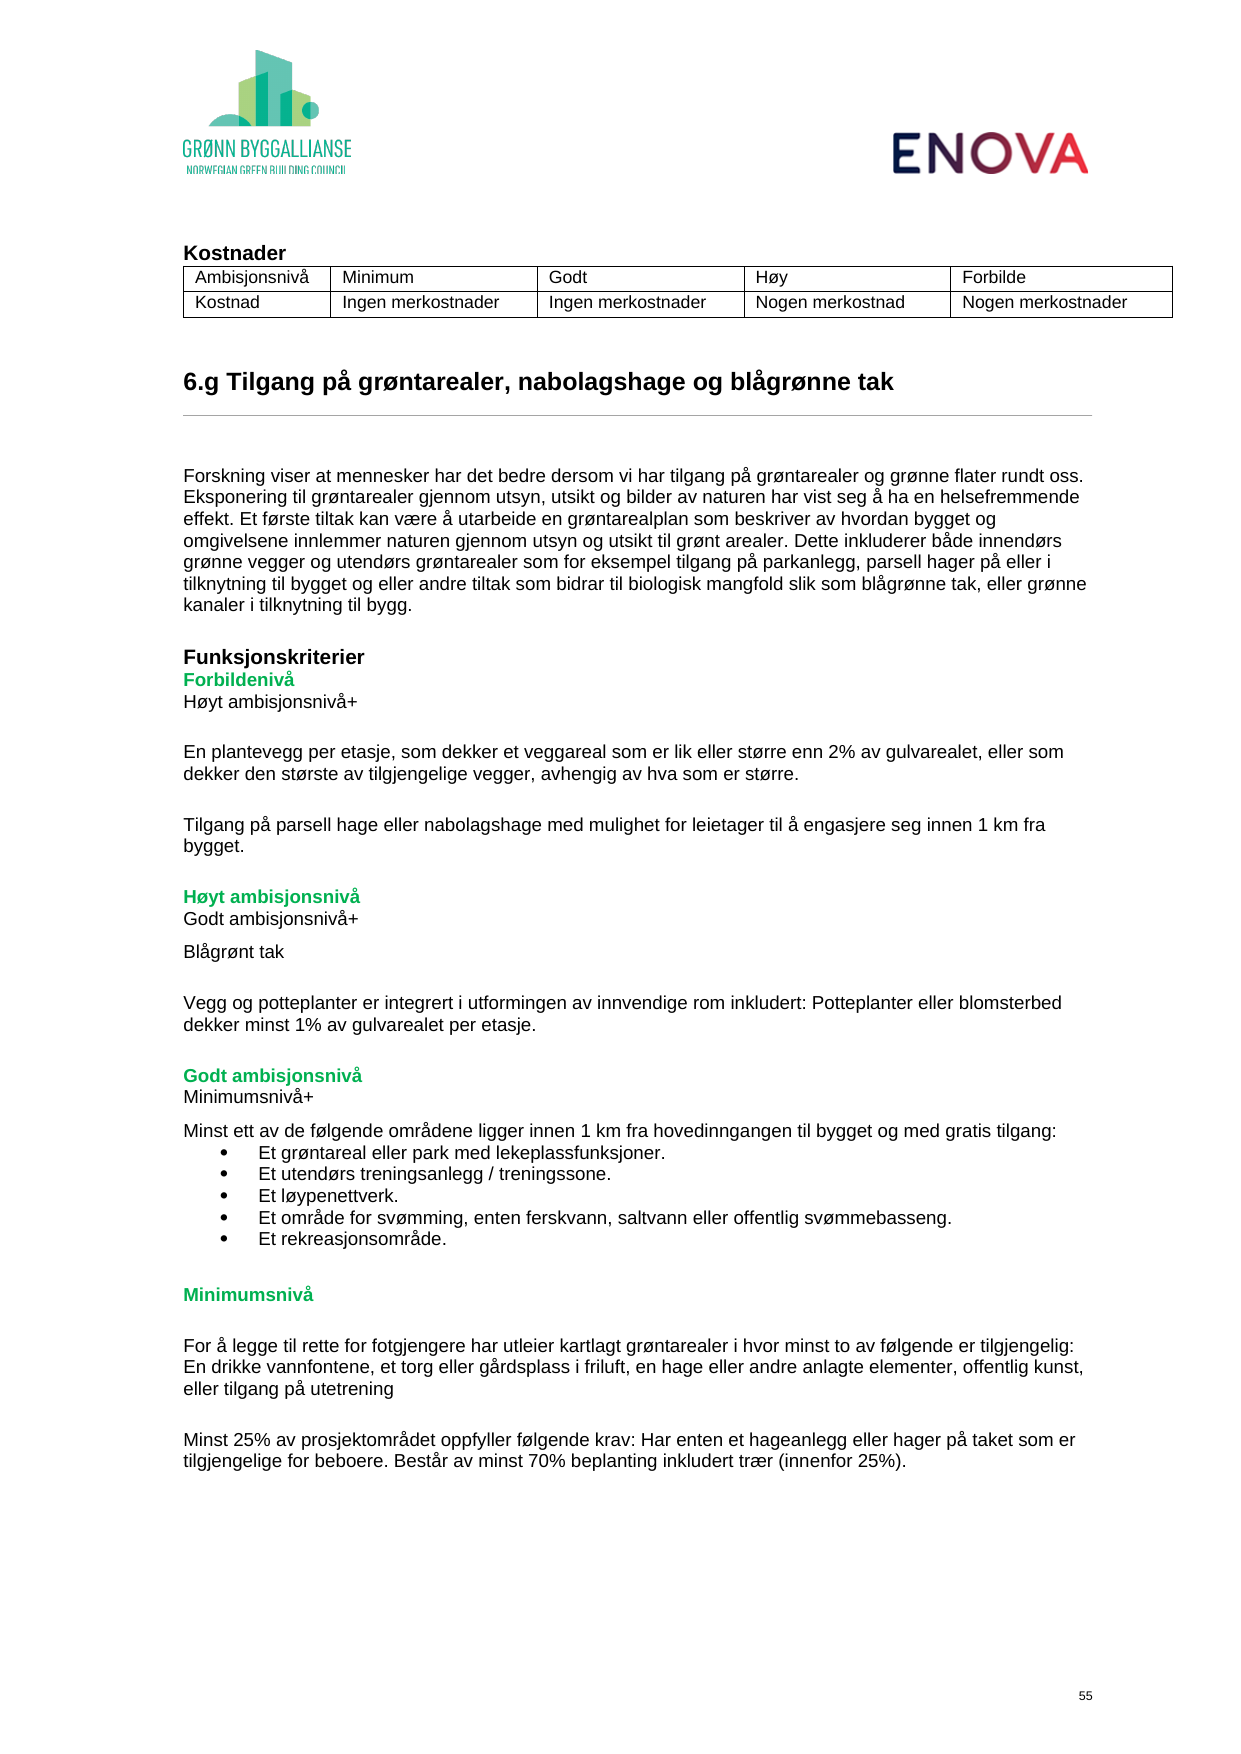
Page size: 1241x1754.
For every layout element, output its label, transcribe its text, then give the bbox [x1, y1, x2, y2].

text Godt ambisjonsnivå+ [183, 907, 1092, 929]
text For å legge til rette for fotgjengere har utleier kartlagt grøntarealer i hvor minst to av følgende er tilgjengelig: En drikke vannfontene, et torg eller gårdsplass i friluft, en hage eller andre anlagte elementer, offentlig kunst, eller tilgang på utetrening [183, 1335, 1092, 1399]
subtitle Kostnader [183, 242, 1092, 266]
table_header Forbilde [951, 267, 1172, 291]
text Blågrønt tak [183, 941, 1092, 963]
table_header Ambisjonsnivå [184, 267, 330, 291]
subtitle Funksjonskriterier [183, 645, 1092, 669]
text Vegg og potteplanter er integrert i utformingen av innvendige rom inkludert: Potteplanter eller blomsterbed dekker minst 1% av gulvarealet per etasje. [183, 992, 1092, 1035]
text Minst 25% av prosjektområdet oppfyller følgende krav: Har enten et hageanlegg eller hager på taket som er tilgjengelige for beboere. Består av minst 70% beplanting inkludert trær (innenfor 25%). [183, 1428, 1092, 1472]
text Forbildenivå [183, 669, 1092, 690]
text Høyt ambisjonsnivå+ [183, 690, 1092, 712]
table_cell Ingen merkostnader [331, 292, 537, 317]
text En plantevegg per etasje, som dekker et veggareal som er lik eller større enn 2% av gulvarealet, eller som dekker den største av tilgjengelige vegger, avhengig av hva som er større. [183, 741, 1092, 784]
table_header Høy [745, 267, 950, 291]
text Godt ambisjonsnivå [183, 1064, 1092, 1086]
list Et løypenettverk. [221, 1185, 1092, 1207]
list Et rekreasjonsområde. [221, 1228, 1092, 1250]
table_cell Ingen merkostnader [538, 292, 744, 317]
text Tilgang på parsell hage eller nabolagshage med mulighet for leietager til å engasjere seg innen 1 km fra bygget. [183, 813, 1092, 857]
picture [893, 132, 1089, 174]
table_cell Nogen merkostnader [951, 292, 1172, 317]
text Minimumsnivå+ [183, 1086, 1092, 1107]
list Et utendørs treningsanlegg / treningssone. [221, 1163, 1092, 1185]
list Et område for svømming, enten ferskvann, saltvann eller offentlig svømmebasseng. [221, 1207, 1092, 1228]
text Høyt ambisjonsnivå [183, 886, 1092, 907]
text Minimumsnivå [183, 1284, 1092, 1306]
subtitle 6.g Tilgang på grøntarealer, nabolagshage og blågrønne tak [183, 371, 1092, 395]
table_cell Nogen merkostnad [745, 292, 950, 317]
table_header Minimum [331, 267, 537, 291]
text Forskning viser at mennesker har det bedre dersom vi har tilgang på grøntarealer og grønne flater rundt oss. Eksponering til grøntarealer gjennom utsyn, utsikt og bilder av naturen har vist seg å ha en helsefremmende effekt. Et første tiltak kan være å utarbeide en grøntarealplan som beskriver av hvordan bygget og omgivelsene innlemmer naturen gjennom utsyn og utsikt til grønt arealer. Dette inkluderer både innendørs grønne vegger og utendørs grøntarealer som for eksempel tilgang på parkanlegg, parsell hager på eller i tilknytning til bygget og eller andre tiltak som bidrar til biologisk mangfold slik som blågrønne tak, eller grønne kanaler i tilknytning til bygg. [183, 465, 1092, 616]
table_header Godt [538, 267, 744, 291]
list Et grøntareal eller park med lekeplassfunksjoner. [221, 1142, 1092, 1163]
table_cell Kostnad [184, 292, 330, 317]
text Minst ett av de følgende områdene ligger innen 1 km fra hovedinngangen til bygget og med gratis tilgang: [183, 1120, 1092, 1142]
